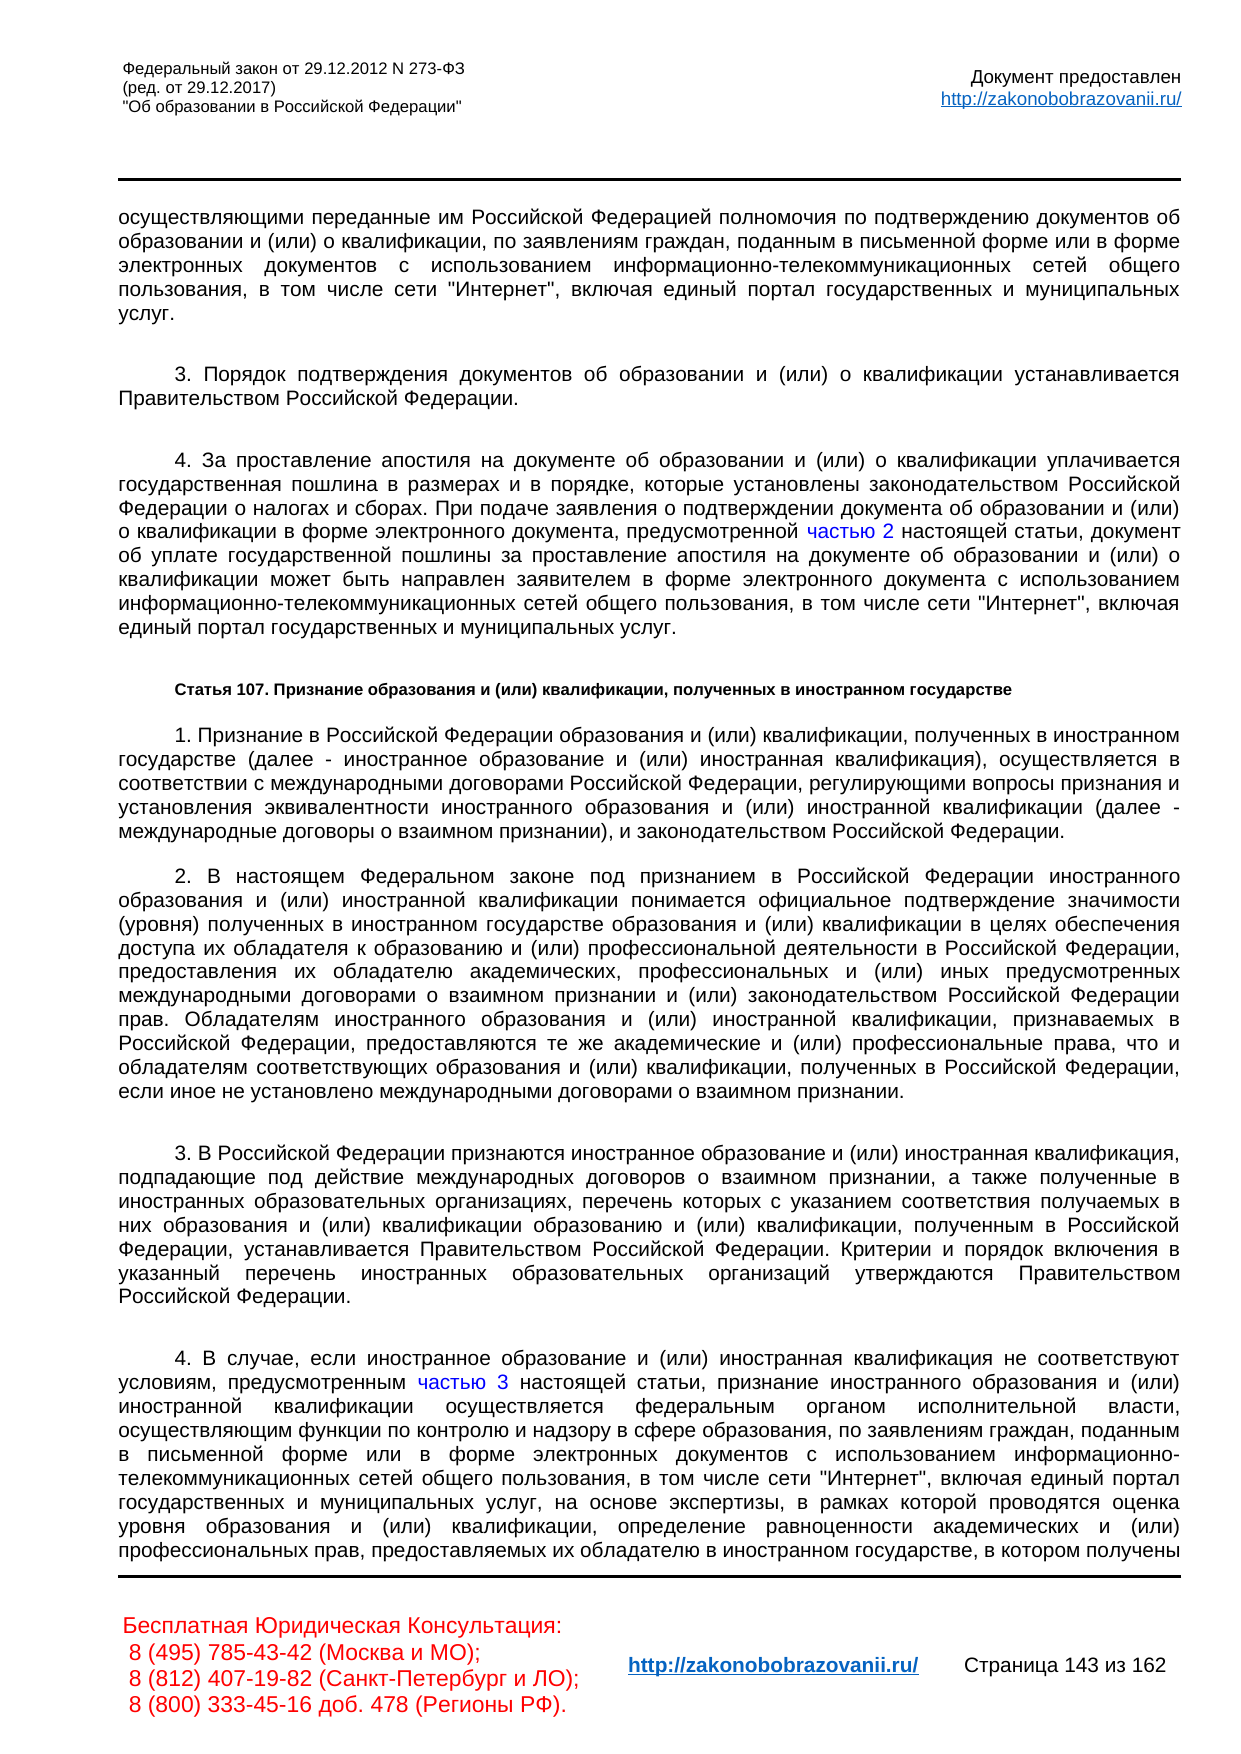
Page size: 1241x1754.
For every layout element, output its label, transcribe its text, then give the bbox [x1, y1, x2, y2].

text 3. В Российской Федерации признаются иностранное образование и (или) иностранная квалификация, подпадающие под действие международных договоров о взаимном признании, а также полученные в иностранных образовательных организациях, перечень которых с указанием соответствия получаемых в них образования и (или) квалификации образованию и (или) квалификации, полученным в Российской Федерации, устанавливается Правительством Российской Федерации. Критерии и порядок включения в указанный перечень иностранных образовательных организаций утверждаются Правительством Российской Федерации. [118, 1141, 1181, 1308]
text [118, 205, 1181, 324]
text 4. За проставление апостиля на документе об образовании и (или) о квалификации уплачивается государственная пошлина в размерах и в порядке, которые установлены законодательством Российской Федерации о налогах и сборах. При подаче заявления о подтверждении документа об образовании и (или) о квалификации в форме электронного документа, предусмотренной частью 2 настоящей статьи, документ об уплате государственной пошлины за проставление апостиля на документе об образовании и (или) о квалификации может быть направлен заявителем в форме электронного документа с использованием информационно-телекоммуникационных сетей общего пользования, в том числе сети "Интернет", включая единый портал государственных и муниципальных услуг. [118, 447, 1181, 639]
text 2. В настоящем Федеральном законе под признанием в Российской Федерации иностранного образования и (или) иностранной квалификации понимается официальное подтверждение значимости (уровня) полученных в иностранном государстве образования и (или) квалификации в целях обеспечения доступа их обладателя к образованию и (или) профессиональной деятельности в Российской Федерации, предоставления их обладателю академических, профессиональных и (или) иных предусмотренных международными договорами о взаимном признании и (или) законодательством Российской Федерации прав. Обладателям иностранного образования и (или) иностранной квалификации, признаваемых в Российской Федерации, предоставляются те же академические и (или) профессиональные права, что и обладателям соответствующих образования и (или) квалификации, полученных в Российской Федерации, если иное не установлено международными договорами о взаимном признании. [118, 863, 1181, 1103]
text 3. Порядок подтверждения документов об образовании и (или) о квалификации устанавливается Правительством Российской Федерации. [118, 362, 1181, 410]
text 1. Признание в Российской Федерации образования и (или) квалификации, полученных в иностранном государстве (далее - иностранное образование и (или) иностранная квалификация), осуществляется в соответствии с международными договорами Российской Федерации, регулирующими вопросы признания и установления эквивалентности иностранного образования и (или) иностранной квалификации (далее - международные договоры о взаимном признании), и законодательством Российской Федерации. [118, 723, 1181, 843]
title Статья 107. Признание образования и (или) квалификации, полученных в иностранном государстве [118, 680, 1181, 699]
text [118, 1346, 1181, 1561]
